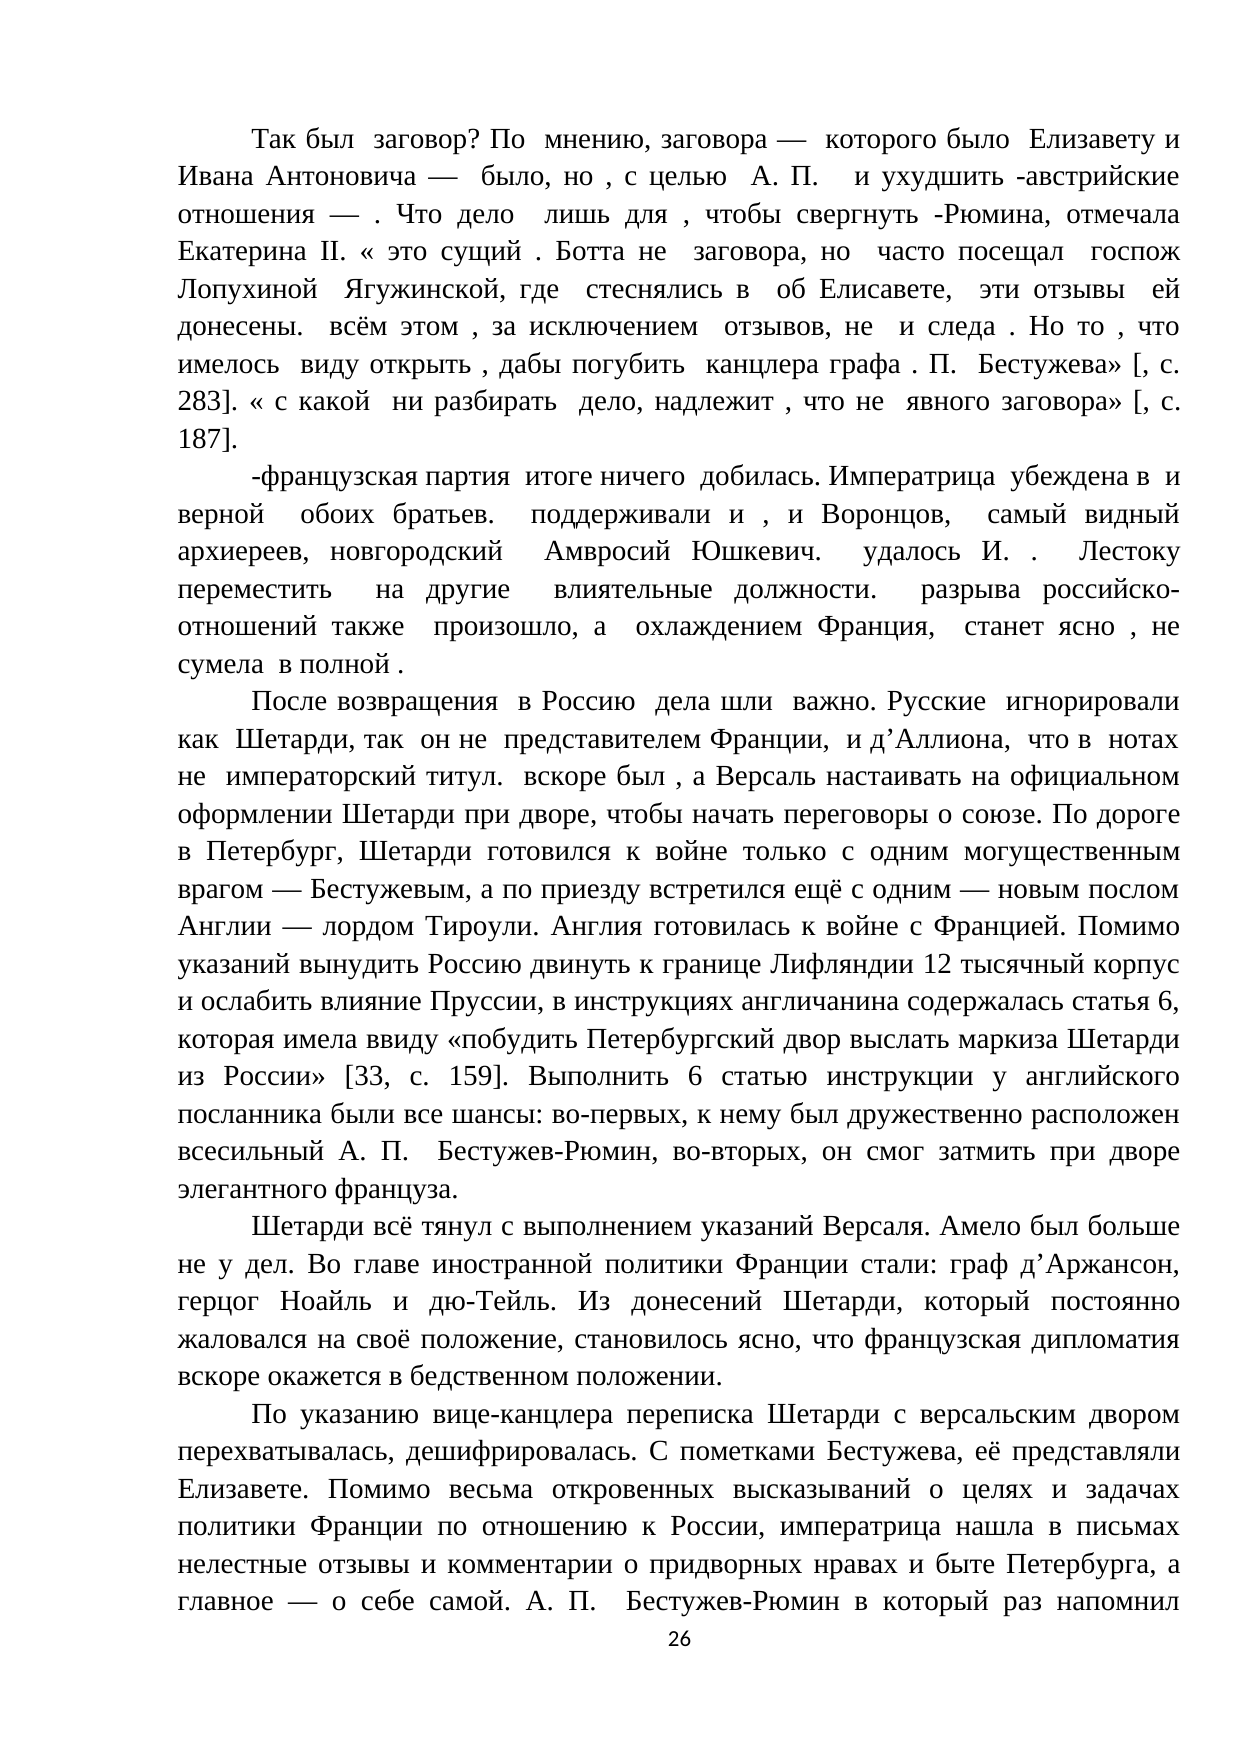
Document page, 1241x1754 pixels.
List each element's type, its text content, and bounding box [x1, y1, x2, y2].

text Шетарди всё тянул с выполнением указаний Версаля. Амело был больше не у дел. Во главе иностранной политики Франции стали: граф д’Аржансон, герцог Ноайль и дю-Тейль. Из донесений Шетарди, который постоянно жаловался на своё положение, становилось ясно, что французская дипломатия вскоре окажется в бедственном положении. [177, 1206, 1181, 1393]
text После возвращения в Россию дела шли важно. Русские игнорировали как Шетарди, так он не представителем Франции, и д’Аллиона, что в нотах не императорский титул. вскоре был , а Версаль настаивать на официальном оформлении Шетарди при дворе, чтобы начать переговоры о союзе. По дороге в Петербург, Шетарди готовился к войне только с одним могущественным врагом — Бестужевым, а по приезду встретился ещё с одним — новым послом Англии — лордом Тироули. Англия готовилась к войне с Францией. Помимо указаний вынудить Россию двинуть к границе Лифляндии 12 тысячный корпус и ослабить влияние Пруссии, в инструкциях англичанина содержалась статья 6, которая имела ввиду «побудить Петербургский двор выслать маркиза Шетарди из России» [33, с. 159]. Выполнить 6 статью инструкции у английского посланника были все шансы: во-первых, к нему был дружественно расположен всесильный А. П. Бестужев-Рюмин, во-вторых, он смог затмить при дворе элегантного француза. [177, 681, 1181, 1206]
text -французская партия итоге ничего добилась. Императрица убеждена в и верной обоих братьев. поддерживали и , и Воронцов, самый видный архиереев, новгородский Амвросий Юшкевич. удалось И. . Лестоку переместить на другие влиятельные должности. разрыва российско- отношений также произошло, а охлаждением Франция, станет ясно , не сумела в полной . [177, 456, 1181, 681]
text Так был заговор? По мнению, заговора — которого было Елизавету и Ивана Антоновича — было, но , с целью А. П. и ухудшить -австрийские отношения — . Что дело лишь для , чтобы свергнуть -Рюмина, отмечала Екатерина II. « это сущий . Ботта не заговора, но часто посещал госпож Лопухиной Ягужинской, где стеснялись в об Елисавете, эти отзывы ей донесены. всём этом , за исключением отзывов, не и следа . Но то , что имелось виду открыть , дабы погубить канцлера графа . П. Бестужева» [, с. 283]. « с какой ни разбирать дело, надлежит , что не явного заговора» [, с. 187]. [177, 118, 1181, 456]
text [177, 1393, 1181, 1618]
